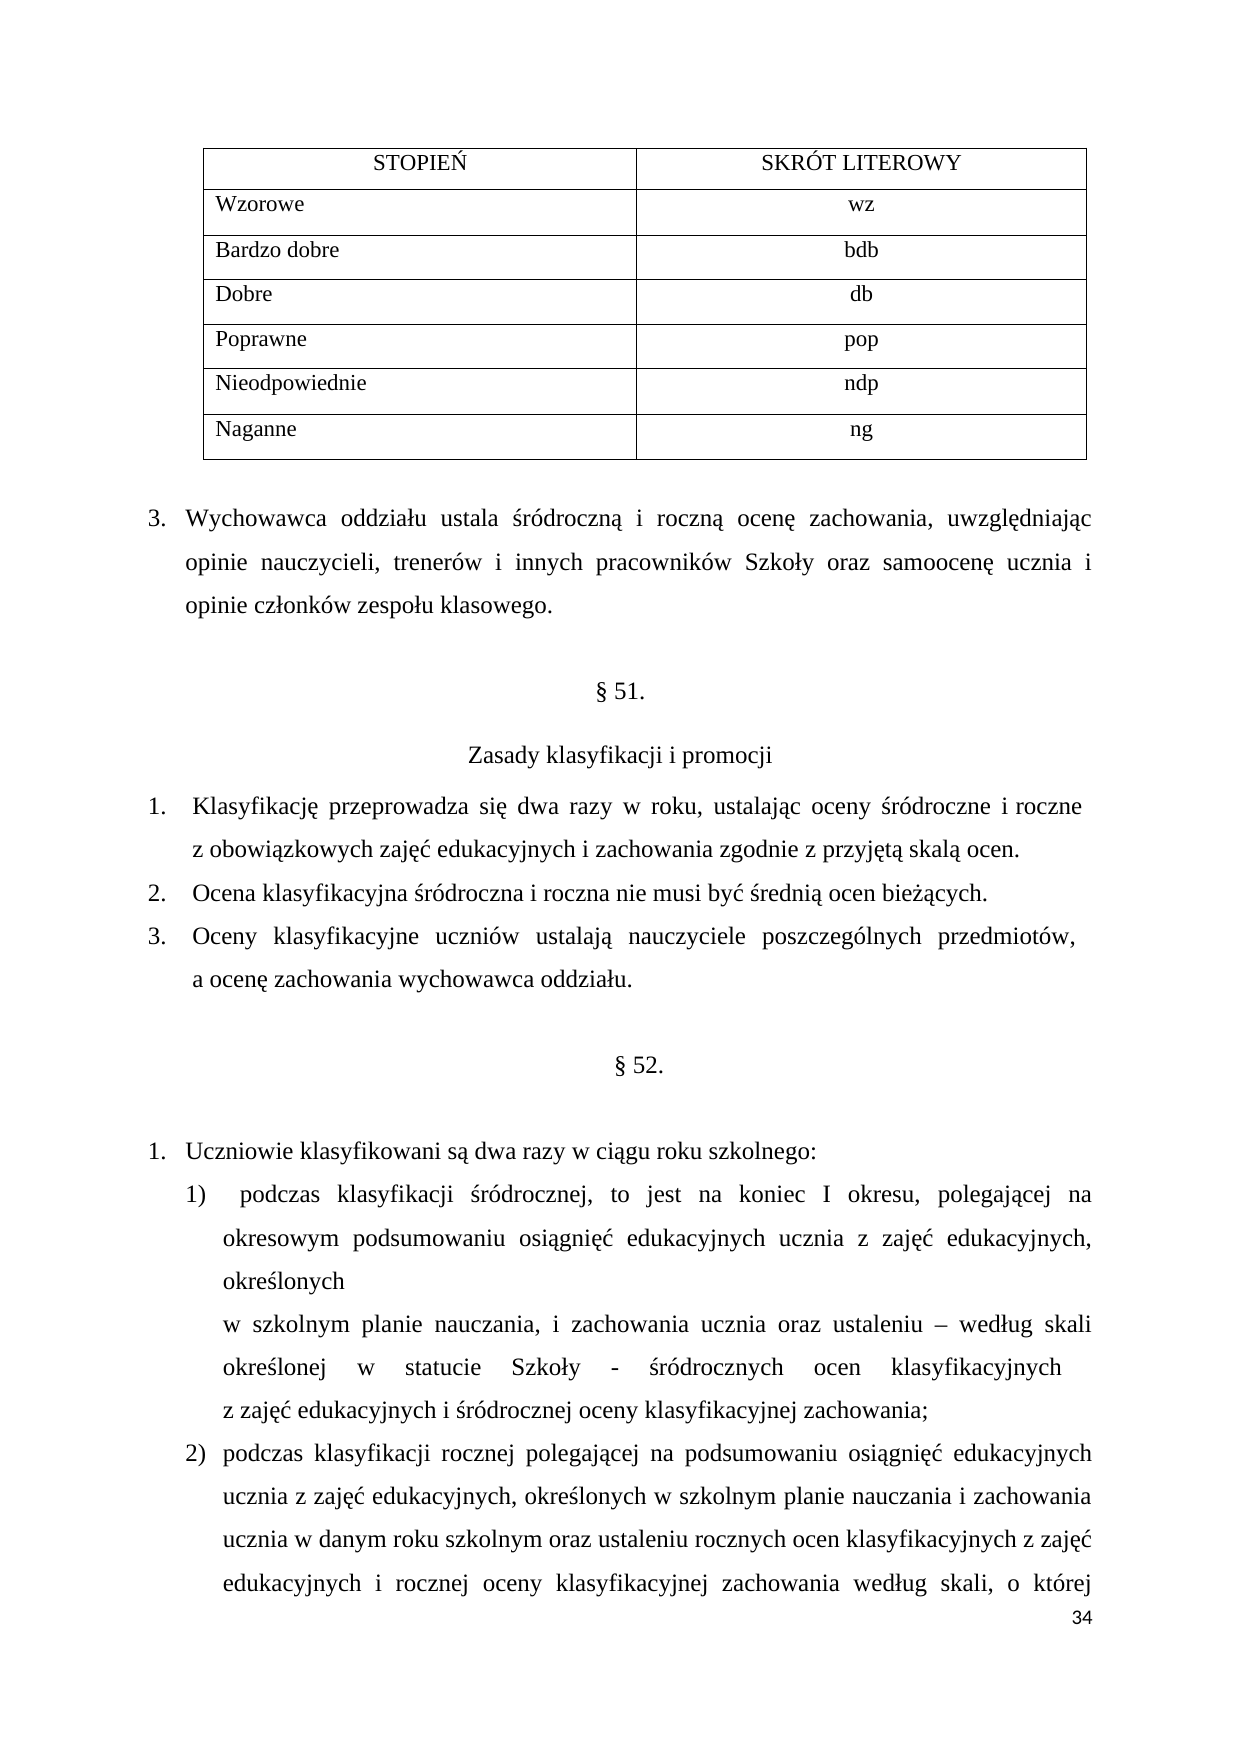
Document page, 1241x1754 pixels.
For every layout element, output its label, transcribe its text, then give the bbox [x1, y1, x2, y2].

table_cell ng [637, 415, 1086, 459]
list podczas klasyfikacji śródrocznej, to jest na koniec I okresu, polegającej na okresowym podsumowaniu osiągnięć edukacyjnych ucznia z zajęć edukacyjnych, określonych w szkolnym planie nauczania, i zachowania ucznia oraz ustaleniu – według skali określonej w statucie Szkoły - śródrocznych ocen klasyfikacyjnych z zajęć edukacyjnych i śródrocznej oceny klasyfikacyjnej zachowania; [185, 1179, 1092, 1424]
table_header STOPIEŃ [204, 149, 636, 189]
list Uczniowie klasyfikowani są dwa razy w ciągu roku szkolnego: [148, 1136, 1092, 1165]
table_cell Dobre [204, 280, 636, 323]
table_header SKRÓT LITEROWY [637, 149, 1086, 189]
table_cell Poprawne [204, 325, 636, 368]
table_cell bdb [637, 236, 1086, 279]
text § 51. [148, 676, 1092, 705]
list Oceny klasyfikacyjne uczniów ustalają nauczyciele poszczególnych przedmiotów, a ocenę zachowania wychowawca oddziału. [148, 921, 1092, 993]
list Wychowawca oddziału ustala śródroczną i roczną ocenę zachowania, uwzględniając opinie nauczycieli, trenerów i innych pracowników Szkoły oraz samoocenę ucznia i opinie członków zespołu klasowego. [148, 503, 1092, 618]
table_cell db [637, 280, 1086, 323]
table_cell ndp [637, 369, 1086, 413]
table_cell pop [637, 325, 1086, 368]
table_cell Naganne [204, 415, 636, 459]
text § 52. [148, 1050, 1092, 1079]
list Klasyfikację przeprowadza się dwa razy w roku, ustalając oceny śródroczne i roczne z obowiązkowych zajęć edukacyjnych i zachowania zgodnie z przyjętą skalą ocen. [148, 791, 1092, 863]
table_cell Wzorowe [204, 190, 636, 235]
table_cell Nieodpowiednie [204, 369, 636, 413]
table_cell Bardzo dobre [204, 236, 636, 279]
list Ocena klasyfikacyjna śródroczna i roczna nie musi być średnią ocen bieżących. [148, 878, 1092, 906]
table_cell wz [637, 190, 1086, 235]
subtitle Zasady klasyfikacji i promocji [148, 740, 1092, 769]
